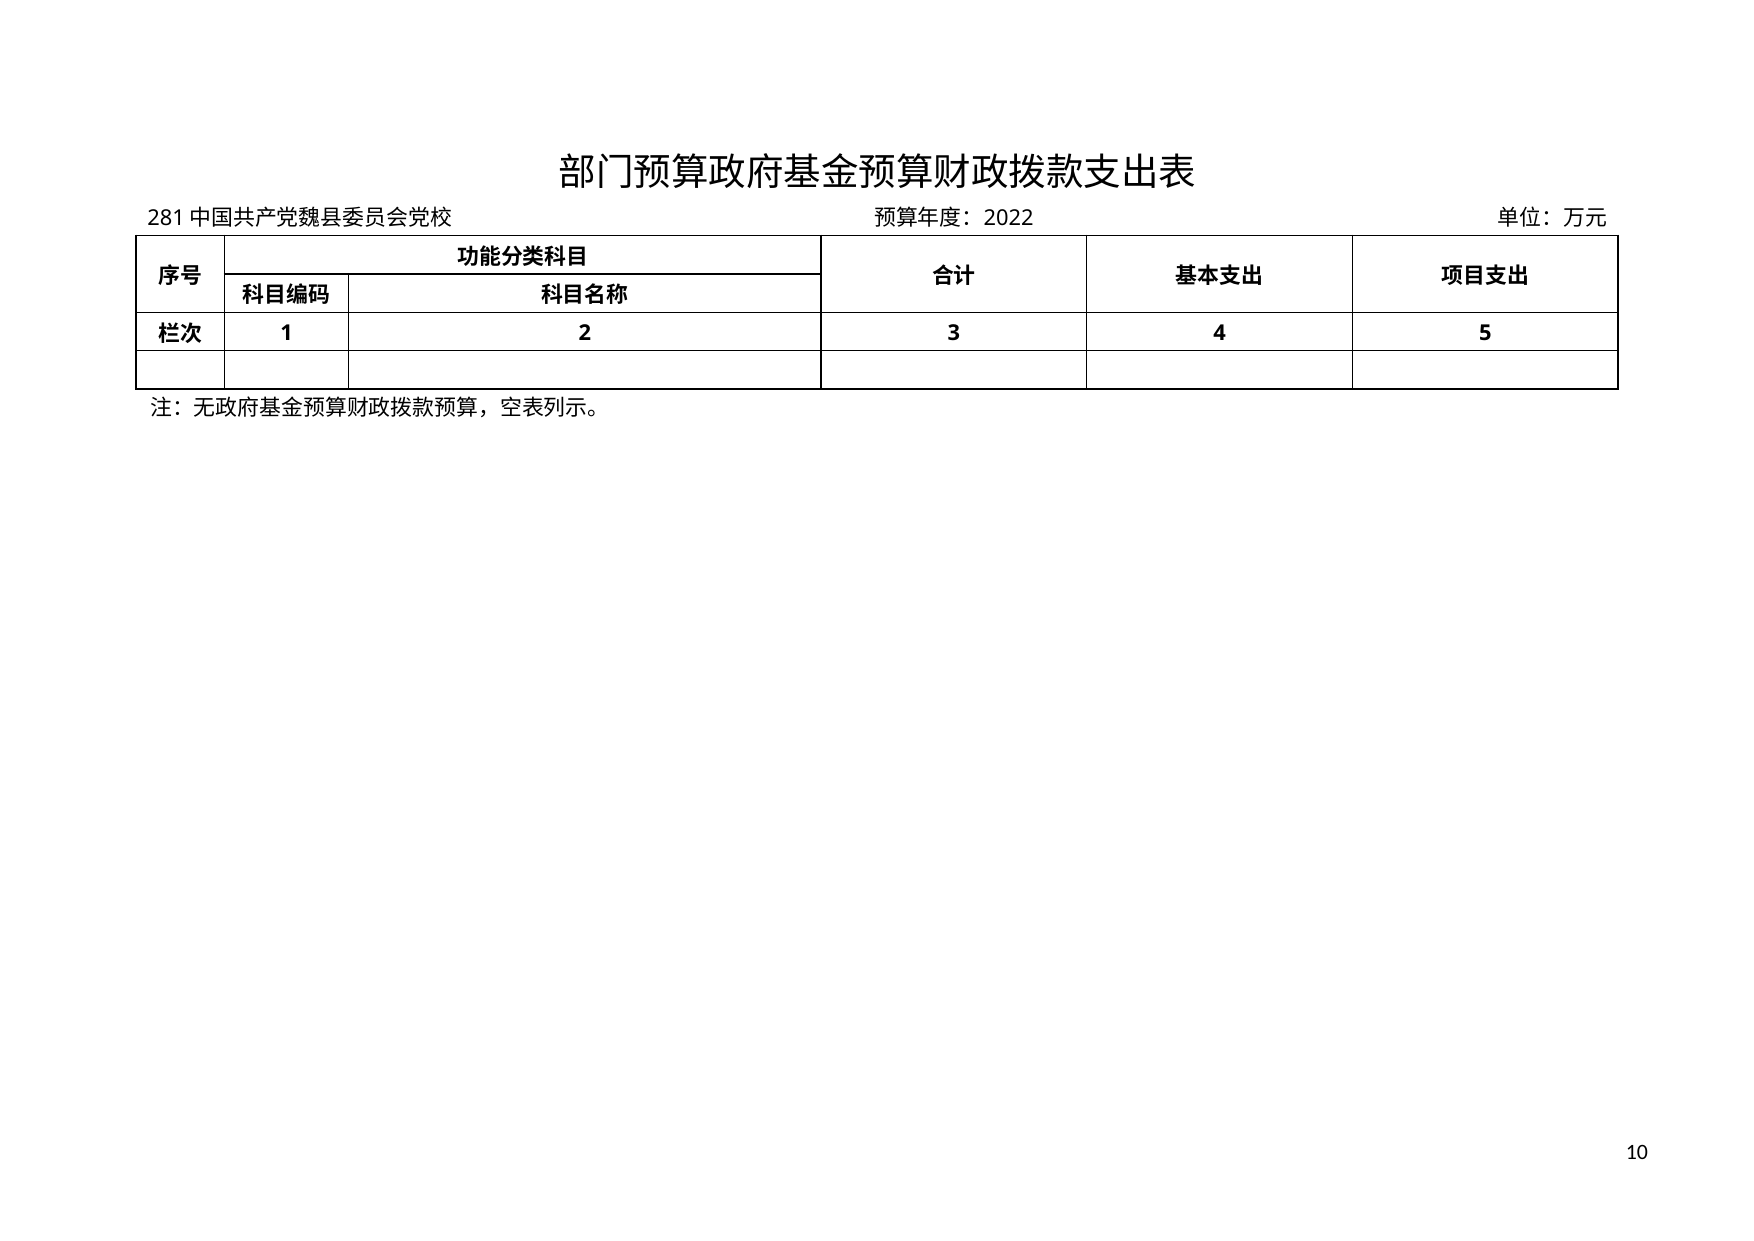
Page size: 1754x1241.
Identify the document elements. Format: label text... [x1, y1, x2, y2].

table_cell 合计 [822, 236, 1086, 311]
table_cell [822, 351, 1086, 388]
table_cell [1087, 351, 1352, 388]
table_header 预算年度：2022 [822, 198, 1086, 234]
text 部门预算政府基金预算财政拨款支出表 [106, 142, 1648, 196]
text 注：无政府基金预算财政拨款预算，空表列示。 [106, 390, 1648, 421]
table_cell [349, 351, 820, 388]
table_cell 序号 [137, 236, 224, 311]
table_cell 功能分类科目 [225, 236, 820, 273]
table_cell [1353, 351, 1617, 388]
table_header 单位：万元 [1087, 198, 1617, 234]
table_cell 5 [1353, 313, 1617, 350]
table_cell 栏次 [137, 313, 224, 350]
table_cell [225, 351, 348, 388]
table_cell 科目名称 [349, 275, 820, 311]
table_cell 科目编码 [225, 275, 348, 311]
table_cell 4 [1087, 313, 1352, 350]
table_cell 2 [349, 313, 820, 350]
table_cell 基本支出 [1087, 236, 1352, 311]
table_cell 1 [225, 313, 348, 350]
table_cell 项目支出 [1353, 236, 1617, 311]
table_header 281中国共产党魏县委员会党校 [137, 198, 820, 234]
table_cell [137, 351, 224, 388]
table_cell 3 [822, 313, 1086, 350]
